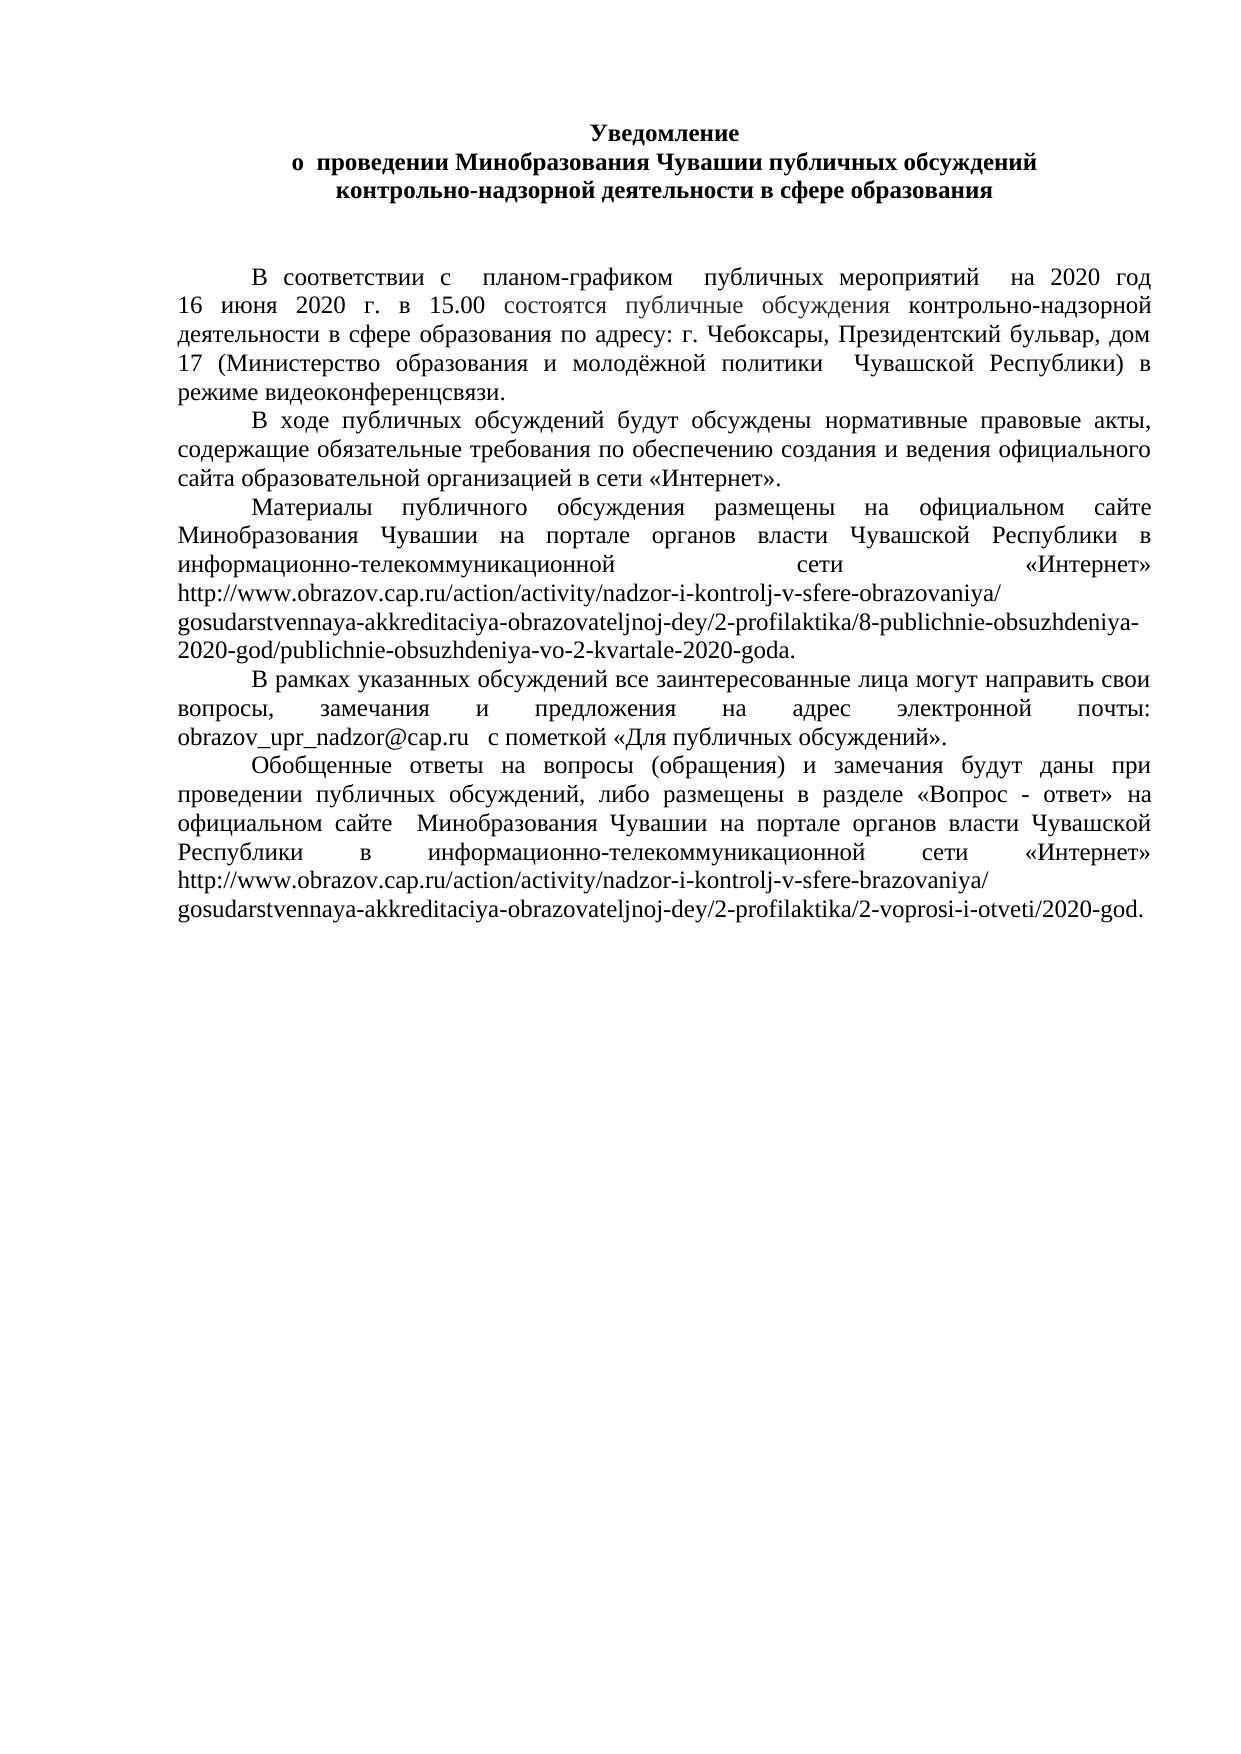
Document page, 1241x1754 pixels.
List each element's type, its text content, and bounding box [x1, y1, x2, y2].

list Материалы публичного обсуждения размещены на официальном сайте Минобразования Чувашии на портале органов власти Чувашской Республики в информационно-телекоммуникационной сети «Интернет» http://www.obrazov.cap.ru/action/activity/nadzor-i-kontrolj-v-sfere-obrazovaniya/gosudarstvennaya-akkreditaciya-obrazovateljnoj-dey/2-profilaktika/8-publichnie-obsuzhdeniya-2020-god/publichnie-obsuzhdeniya-vo-2-kvartale-2020-goda. [177, 492, 1152, 664]
list Обобщенные ответы на вопросы (обращения) и замечания будут даны при проведении публичных обсуждений, либо размещены в разделе «Вопрос - ответ» на официальном сайте Минобразования Чувашии на портале органов власти Чувашской Республики в информационно-телекоммуникационной сети «Интернет» http://www.obrazov.cap.ru/action/activity/nadzor-i-kontrolj-v-sfere-brazovaniya/gosudarstvennaya-akkreditaciya-obrazovateljnoj-dey/2-profilaktika/2-voprosi-i-otveti/2020-god. [177, 751, 1152, 923]
text В ходе публичных обсуждений будут обсуждены нормативные правовые акты, содержащие обязательные требования по обеспечению создания и ведения официального сайта образовательной организацией в сети «Интернет». [177, 406, 1152, 492]
text В соответствии с планом-графиком публичных мероприятий на 2020 год 16 июня 2020 г. в 15.00 состоятся публичные обсуждения контрольно-надзорной деятельности в сфере образования по адресу: г. Чебоксары, Президентский бульвар, дом 17 (Министерство образования и молодёжной политики Чувашской Республики) в режиме видеоконференцсвязи. [177, 262, 1152, 406]
list В рамках указанных обсуждений все заинтересованные лица могут направить свои вопросы, замечания и предложения на адрес электронной почты: obrazov_upr_nadzor@cap.ru с пометкой «Для публичных обсуждений». [177, 664, 1152, 751]
text о проведении Минобразования Чувашии публичных обсуждений [177, 147, 1152, 176]
text контрольно-надзорной деятельности в сфере образования [177, 176, 1152, 204]
text Уведомление [177, 118, 1152, 147]
